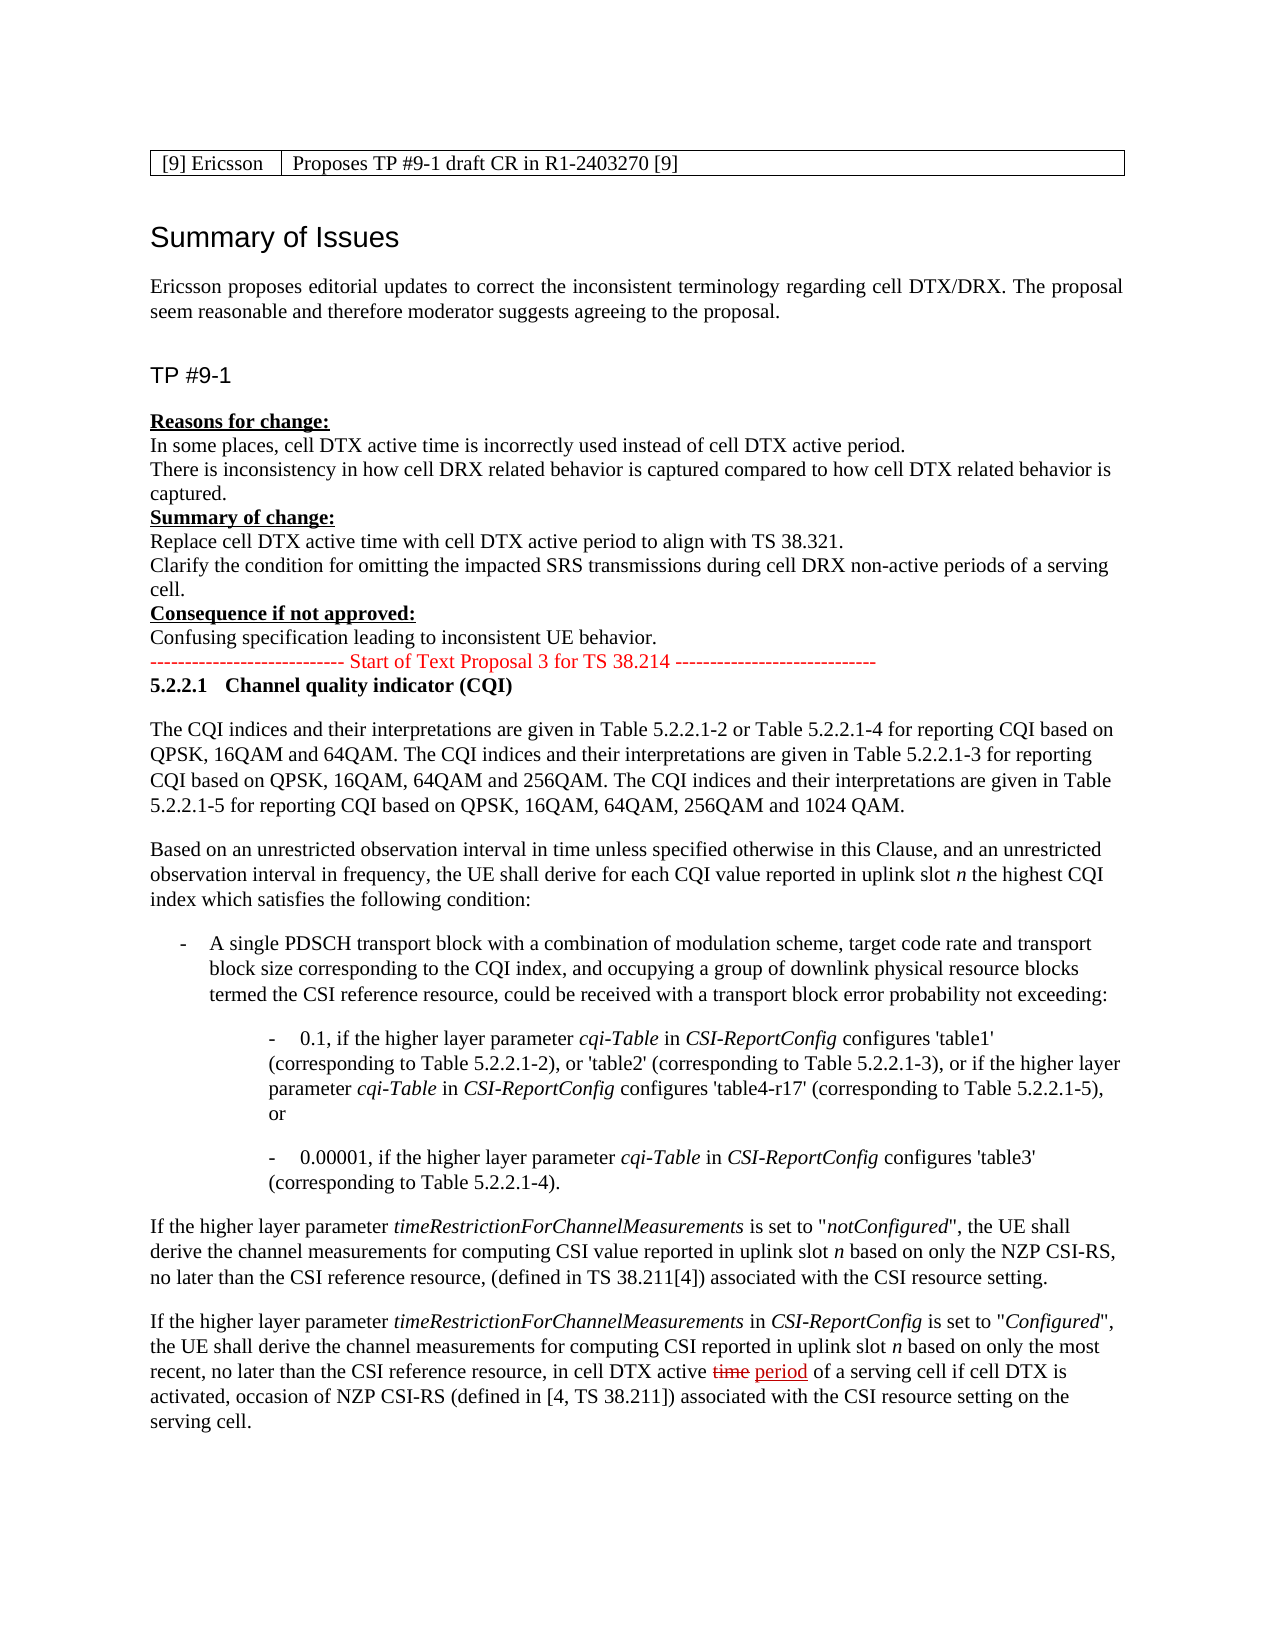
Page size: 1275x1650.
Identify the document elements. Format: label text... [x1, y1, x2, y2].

text There is inconsistency in how cell DRX related behavior is captured compared to how cell DTX related behavior is captured. [150, 457, 1125, 505]
text Reasons for change: [150, 408, 1125, 433]
text Clarify the condition for omitting the impacted SRS transmissions during cell DRX non-active periods of a serving cell. [150, 553, 1125, 601]
text Replace cell DTX active time with cell DTX active period to align with TS 38.321. [150, 529, 1125, 553]
text Consequence if not approved: [150, 601, 1125, 625]
text Summary of change: [150, 505, 1125, 529]
text - 0.00001, if the higher layer parameter cqi-Table in CSI-ReportConfig configures 'table3' (corresponding to Table 5.2.2.1-4). [268, 1145, 1125, 1194]
text 5.2.2.1 Channel quality indicator (CQI) [150, 673, 1125, 697]
table_cell [9] Ericsson [151, 151, 281, 175]
text The CQI indices and their interpretations are given in Table 5.2.2.1-2 or Table 5.2.2.1-4 for reporting CQI based on QPSK, 16QAM and 64QAM. The CQI indices and their interpretations are given in Table 5.2.2.1-3 for reporting CQI based on QPSK, 16QAM, 64QAM and 256QAM. The CQI indices and their interpretations are given in Table 5.2.2.1-5 for reporting CQI based on QPSK, 16QAM, 64QAM, 256QAM and 1024 QAM. [150, 717, 1125, 817]
table_cell Proposes TP #9-1 draft CR in R1-2403270 [9] [282, 151, 1124, 175]
text If the higher layer parameter timeRestrictionForChannelMeasurements is set to "notConfigured", the UE shall derive the channel measurements for computing CSI value reported in uplink slot n based on only the NZP CSI-RS, no later than the CSI reference resource, (defined in TS 38.211[4]) associated with the CSI resource setting. [150, 1214, 1125, 1289]
subtitle Summary of Issues [150, 220, 1125, 254]
text Based on an unrestricted observation interval in time unless specified otherwise in this Clause, and an unrestricted observation interval in frequency, the UE shall derive for each CQI value reported in uplink slot n the highest CQI index which satisfies the following condition: [150, 837, 1125, 911]
text Ericsson proposes editorial updates to correct the inconsistent terminology regarding cell DTX/DRX. The proposal seem reasonable and therefore moderator suggests agreeing to the proposal. [150, 274, 1125, 323]
text Confusing specification leading to inconsistent UE behavior. [150, 625, 1125, 649]
text - 0.1, if the higher layer parameter cqi-Table in CSI-ReportConfig configures 'table1' (corresponding to Table 5.2.2.1-2), or 'table2' (corresponding to Table 5.2.2.1-3), or if the higher layer parameter cqi-Table in CSI-ReportConfig configures 'table4-r17' (corresponding to Table 5.2.2.1-5), or [268, 1026, 1125, 1125]
subtitle TP #9-1 [150, 362, 1125, 388]
text In some places, cell DTX active time is incorrectly used instead of cell DTX active period. [150, 433, 1125, 457]
text ---------------------------- Start of Text Proposal 3 for TS 38.214 ----------------------------- [150, 649, 1125, 673]
text If the higher layer parameter timeRestrictionForChannelMeasurements in CSI-ReportConfig is set to "Configured", the UE shall derive the channel measurements for computing CSI reported in uplink slot n based on only the most recent, no later than the CSI reference resource, in cell DTX active time period of a serving cell if cell DTX is activated, occasion of NZP CSI-RS (defined in [4, TS 38.211]) associated with the CSI resource setting on the serving cell. [150, 1309, 1125, 1433]
text - A single PDSCH transport block with a combination of modulation scheme, target code rate and transport block size corresponding to the CQI index, and occupying a group of downlink physical resource blocks termed the CSI reference resource, could be received with a transport block error probability not exceeding: [179, 931, 1125, 1006]
